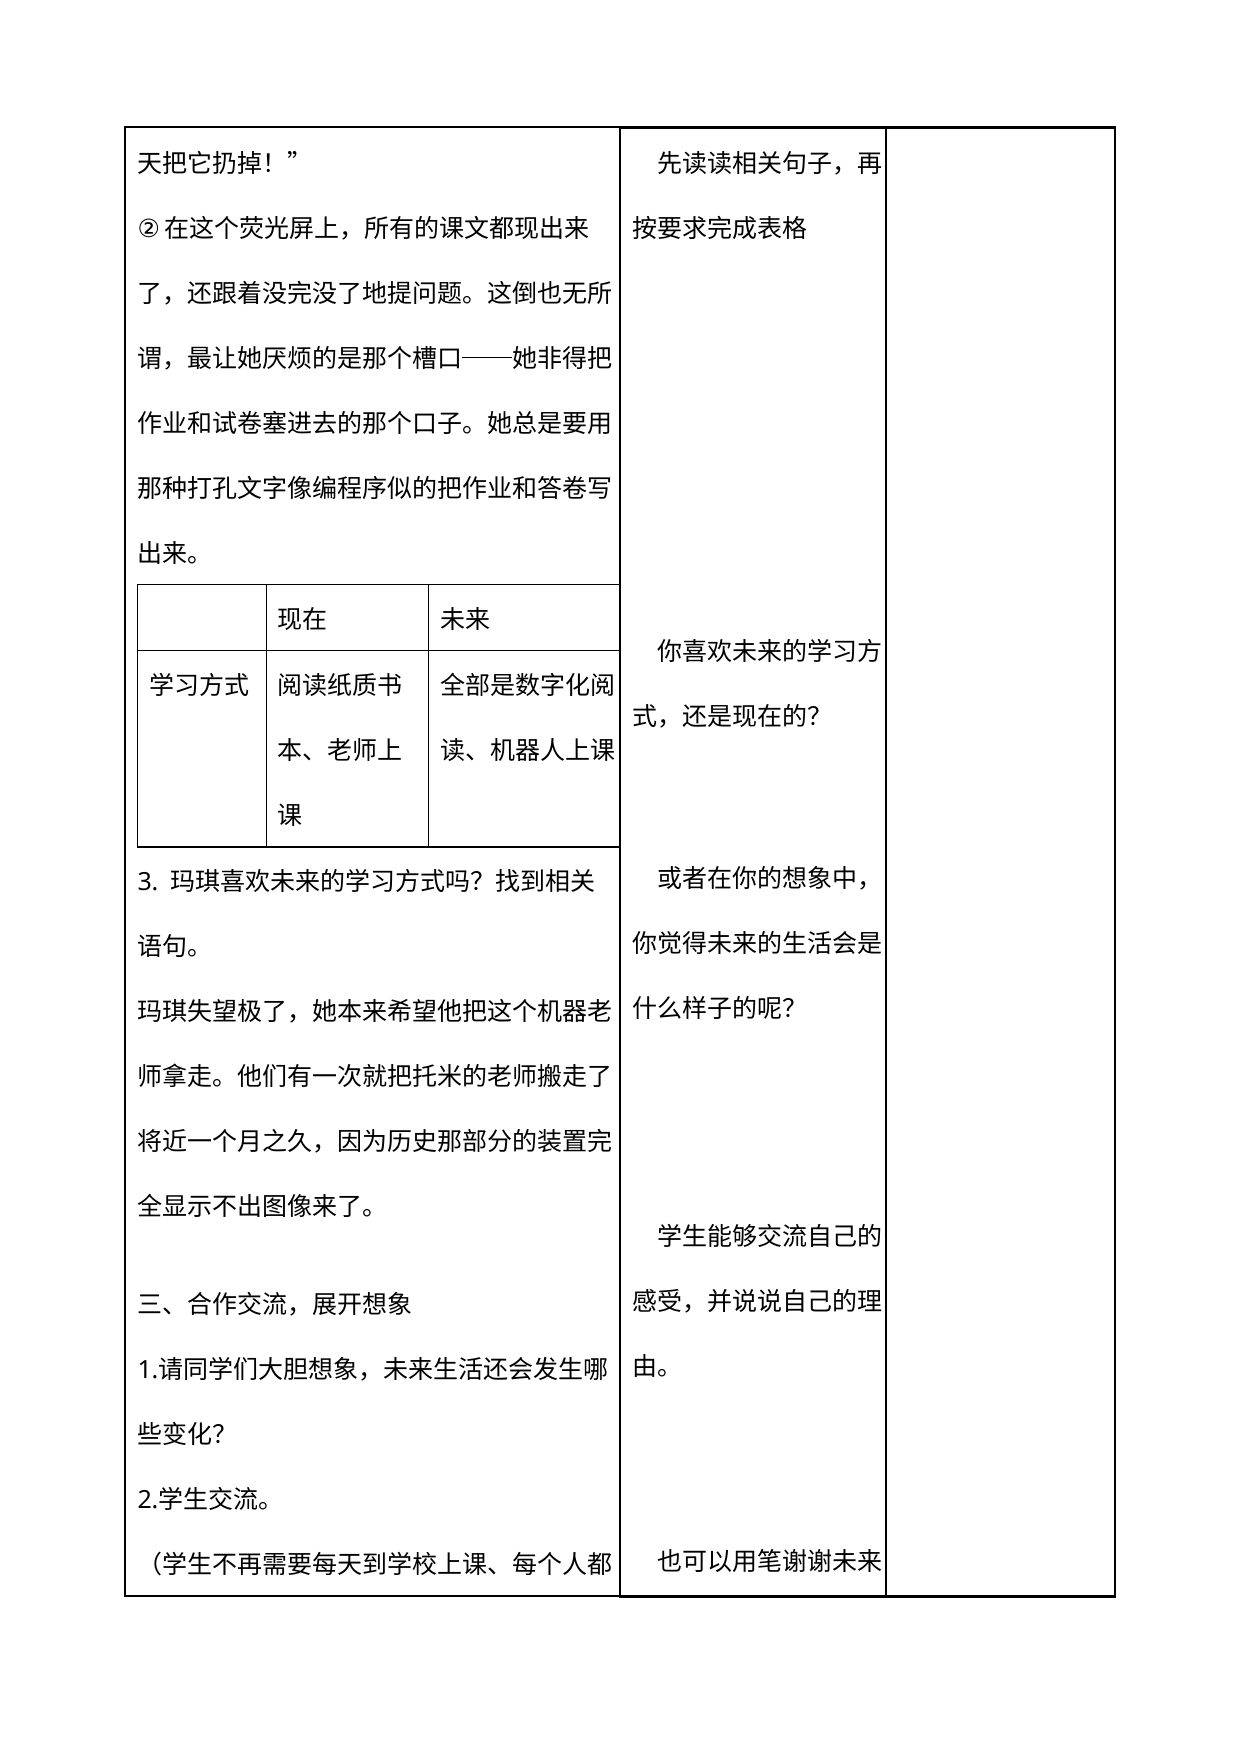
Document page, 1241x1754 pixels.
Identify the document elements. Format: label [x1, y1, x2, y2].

table_cell [126, 128, 619, 1595]
